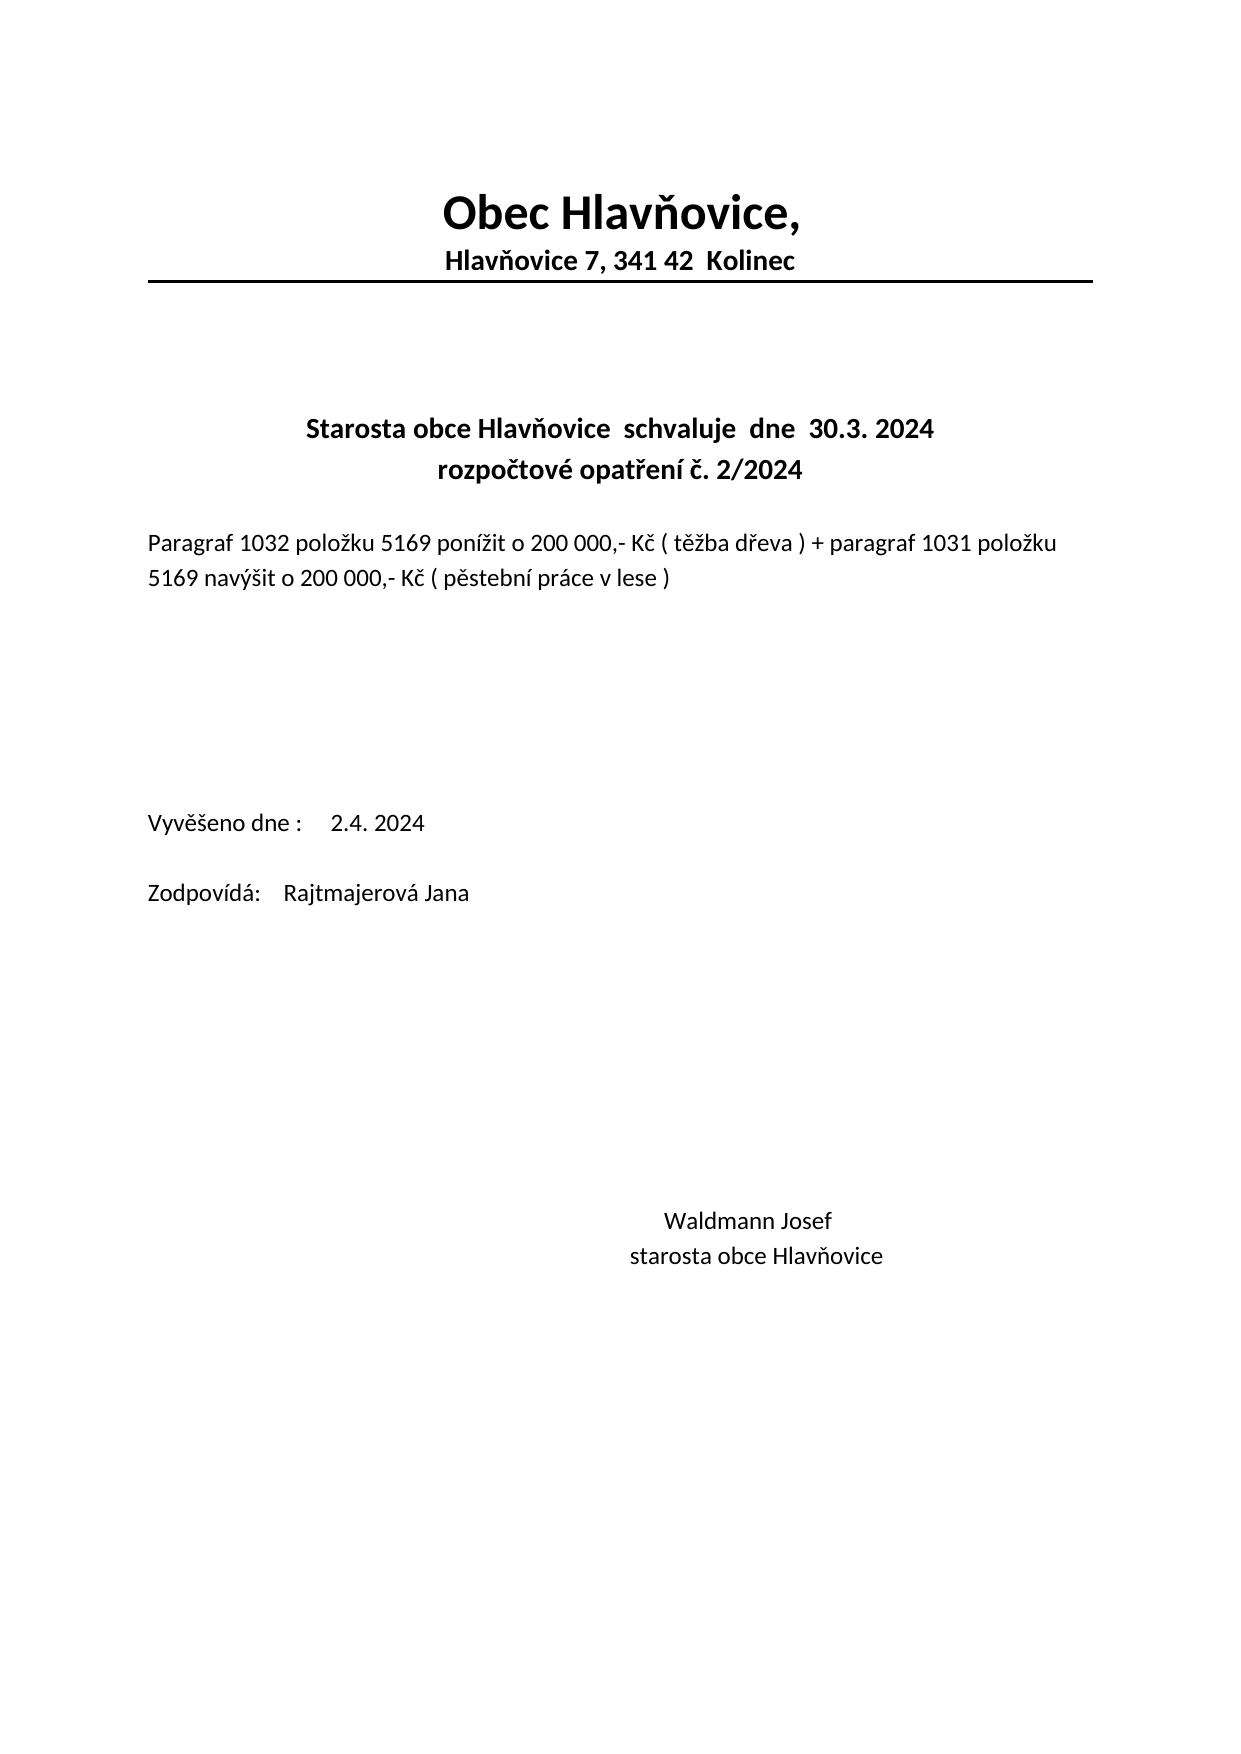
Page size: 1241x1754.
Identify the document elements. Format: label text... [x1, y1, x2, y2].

text rozpočtové opatření č. 2/2024 [148, 451, 1093, 487]
text Zodpovídá: Rajtmajerová Jana [148, 877, 1093, 908]
text Waldmann Josef starosta obce Hlavňovice [148, 1172, 1093, 1271]
text Paragraf 1032 položku 5169 ponížit o 200 000,- Kč ( těžba dřeva ) + paragraf 1031 položku 5169 navýšit o 200 000,- Kč ( pěstební práce v lese ) [148, 527, 1093, 593]
text Hlavňovice 7, 341 42 Kolinec [148, 242, 1093, 280]
text Starosta obce Hlavňovice schvaluje dne 30.3. 2024 [148, 410, 1093, 446]
text Vyvěšeno dne : 2.4. 2024 [148, 807, 1093, 838]
text Obec Hlavňovice, [369, 181, 1093, 242]
